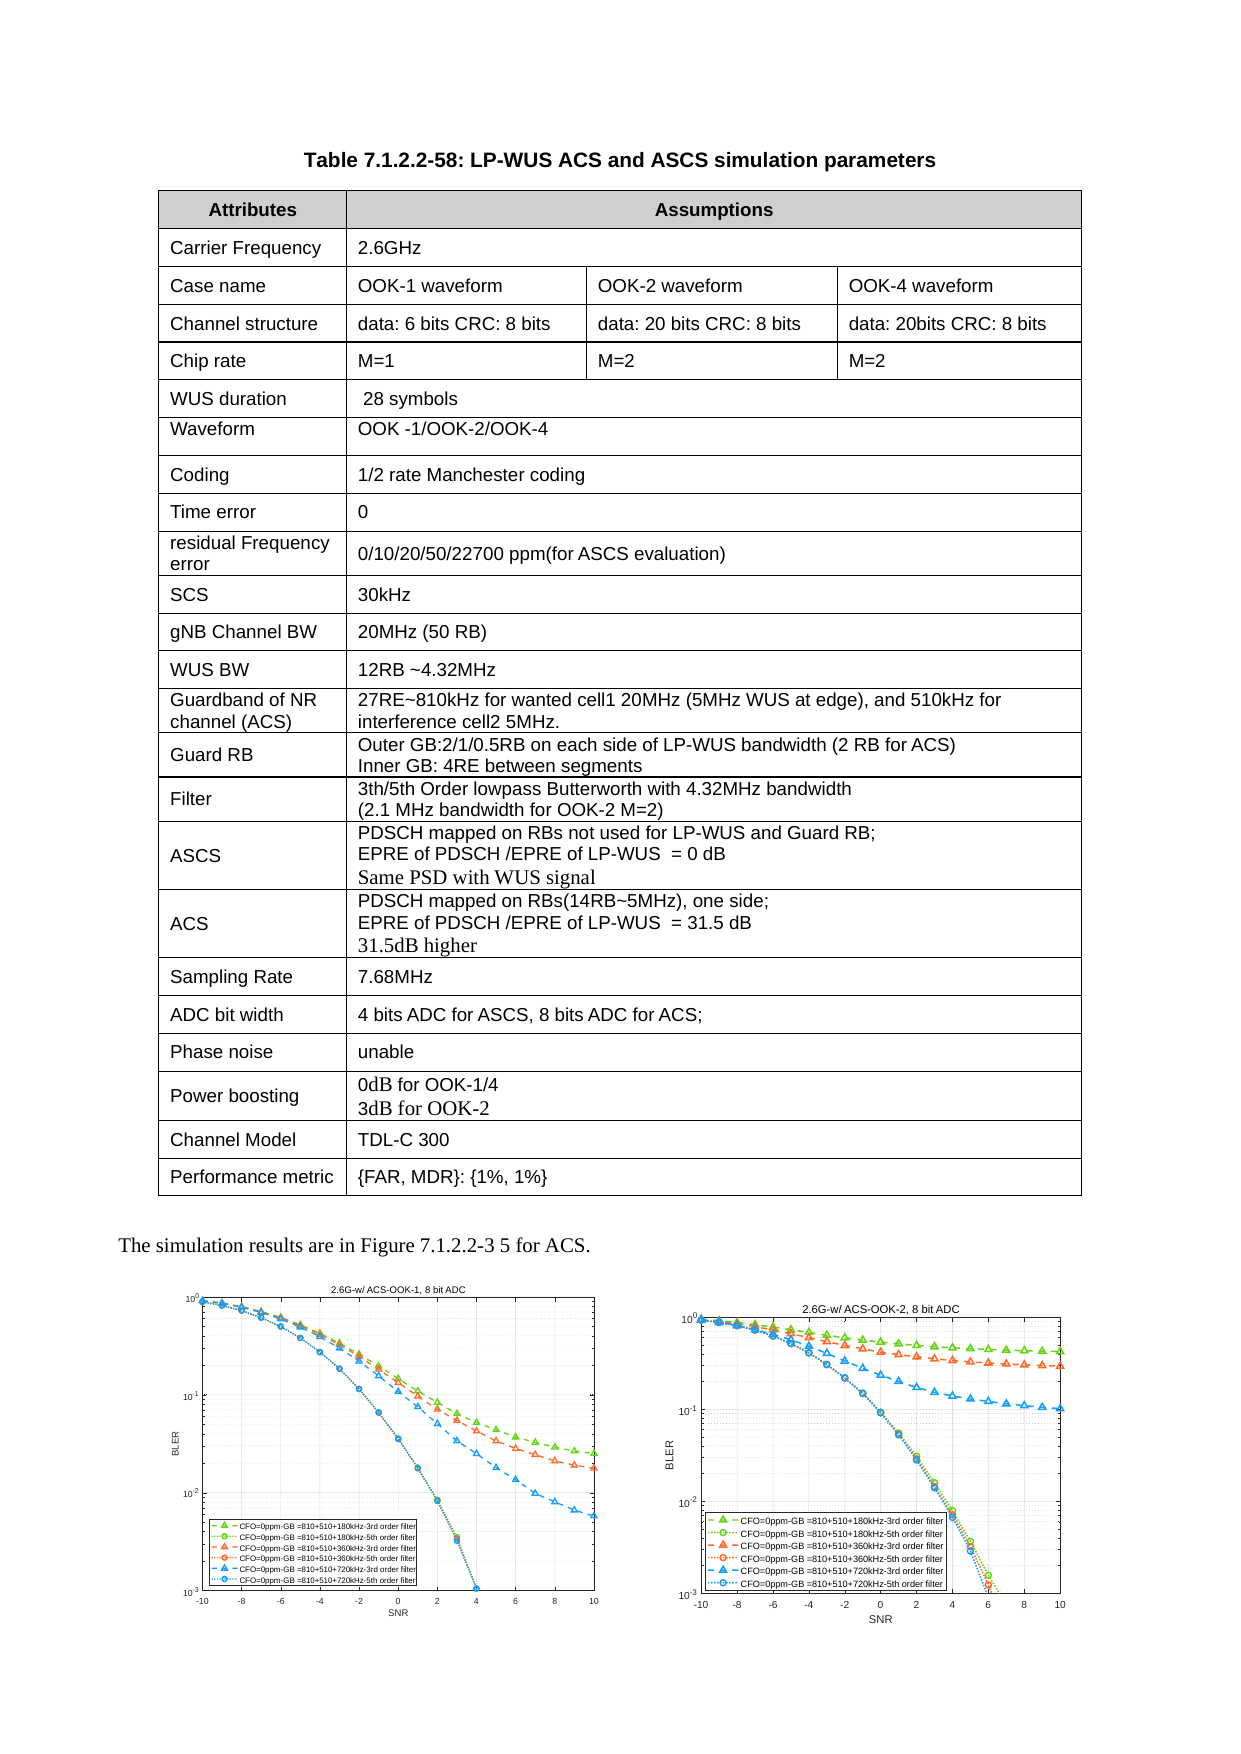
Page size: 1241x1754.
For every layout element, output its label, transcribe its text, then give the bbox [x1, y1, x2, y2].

table_cell 28 symbols [347, 380, 1081, 417]
table_cell Chip rate [159, 343, 346, 379]
table_cell 0 [347, 494, 1081, 531]
table_cell ADC bit width [159, 996, 346, 1033]
table_cell 0dB for OOK-1/4 3dB for OOK-2 [347, 1072, 1081, 1120]
table_cell OOK -1/OOK-2/OOK-4 [347, 418, 1081, 455]
table_cell M=2 [838, 343, 1081, 379]
table_cell {FAR, MDR}: {1%, 1%} [347, 1159, 1081, 1195]
table_cell 30kHz [347, 576, 1081, 612]
table_cell 20MHz (50 RB) [347, 614, 1081, 650]
table_cell Sampling Rate [159, 958, 346, 995]
table_cell SCS [159, 576, 346, 612]
table_cell M=2 [587, 343, 837, 379]
table_cell ACS [159, 890, 346, 957]
table_cell OOK-2 waveform [587, 267, 837, 304]
table_cell WUS duration [159, 380, 346, 417]
table_cell data: 20bits CRC: 8 bits [838, 305, 1081, 341]
table_cell 0/10/20/50/22700 ppm(for ASCS evaluation) [347, 532, 1081, 575]
table_cell Outer GB:2/1/0.5RB on each side of LP-WUS bandwidth (2 RB for ACS) Inner GB: 4RE between segments [347, 733, 1081, 776]
table_cell 27RE~810kHz for wanted cell1 20MHz (5MHz WUS at edge), and 510kHz for interference cell2 5MHz. [347, 689, 1081, 732]
table_cell 2.6GHz [347, 229, 1081, 266]
table_cell Channel Model [159, 1121, 346, 1157]
table_cell 4 bits ADC for ASCS, 8 bits ADC for ACS; [347, 996, 1081, 1033]
table_cell WUS BW [159, 651, 346, 688]
table_cell 12RB ~4.32MHz [347, 651, 1081, 688]
table_cell data: 6 bits CRC: 8 bits [347, 305, 586, 341]
table_cell residual Frequency error [159, 532, 346, 575]
table_cell Waveform [159, 418, 346, 455]
table_cell Carrier Frequency [159, 229, 346, 266]
table_cell Case name [159, 267, 346, 304]
table_header Attributes [159, 191, 346, 228]
table_cell Coding [159, 456, 346, 493]
table_cell PDSCH mapped on RBs(14RB~5MHz), one side; EPRE of PDSCH /EPRE of LP-WUS = 31.5 dB 31.5dB higher [347, 890, 1081, 957]
table_cell 7.68MHz [347, 958, 1081, 995]
table_cell TDL-C 300 [347, 1121, 1081, 1157]
table_cell data: 20 bits CRC: 8 bits [587, 305, 837, 341]
table_cell 1/2 rate Manchester coding [347, 456, 1081, 493]
table_cell Power boosting [159, 1072, 346, 1120]
table_cell PDSCH mapped on RBs not used for LP-WUS and Guard RB; EPRE of PDSCH /EPRE of LP-WUS = 0 dB Same PSD with WUS signal [347, 822, 1081, 889]
text Table 7.1.2.2-: LP-WUS ACS and ASCS simulation parameters [118, 147, 1122, 171]
text The simulation results are in Figure 7.1.2.2-for ACS. [118, 1233, 1122, 1257]
table_cell Phase noise [159, 1034, 346, 1071]
table_cell ASCS [159, 822, 346, 889]
table_cell OOK-1 waveform [347, 267, 586, 304]
table_cell Channel structure [159, 305, 346, 341]
table_header Assumptions [347, 191, 1081, 228]
table_cell Performance metric [159, 1159, 346, 1195]
table_cell Filter [159, 778, 346, 821]
table_cell OOK-4 waveform [838, 267, 1081, 304]
table_cell Guard RB [159, 733, 346, 776]
table_cell 3th/5th Order lowpass Butterworth with 4.32MHz bandwidth (2.1 MHz bandwidth for OOK-2 M=2) [347, 778, 1081, 821]
table_cell gNB Channel BW [159, 614, 346, 650]
table_cell M=1 [347, 343, 586, 379]
table_cell unable [347, 1034, 1081, 1071]
table_cell Time error [159, 494, 346, 531]
table_cell Guardband of NR channel (ACS) [159, 689, 346, 732]
